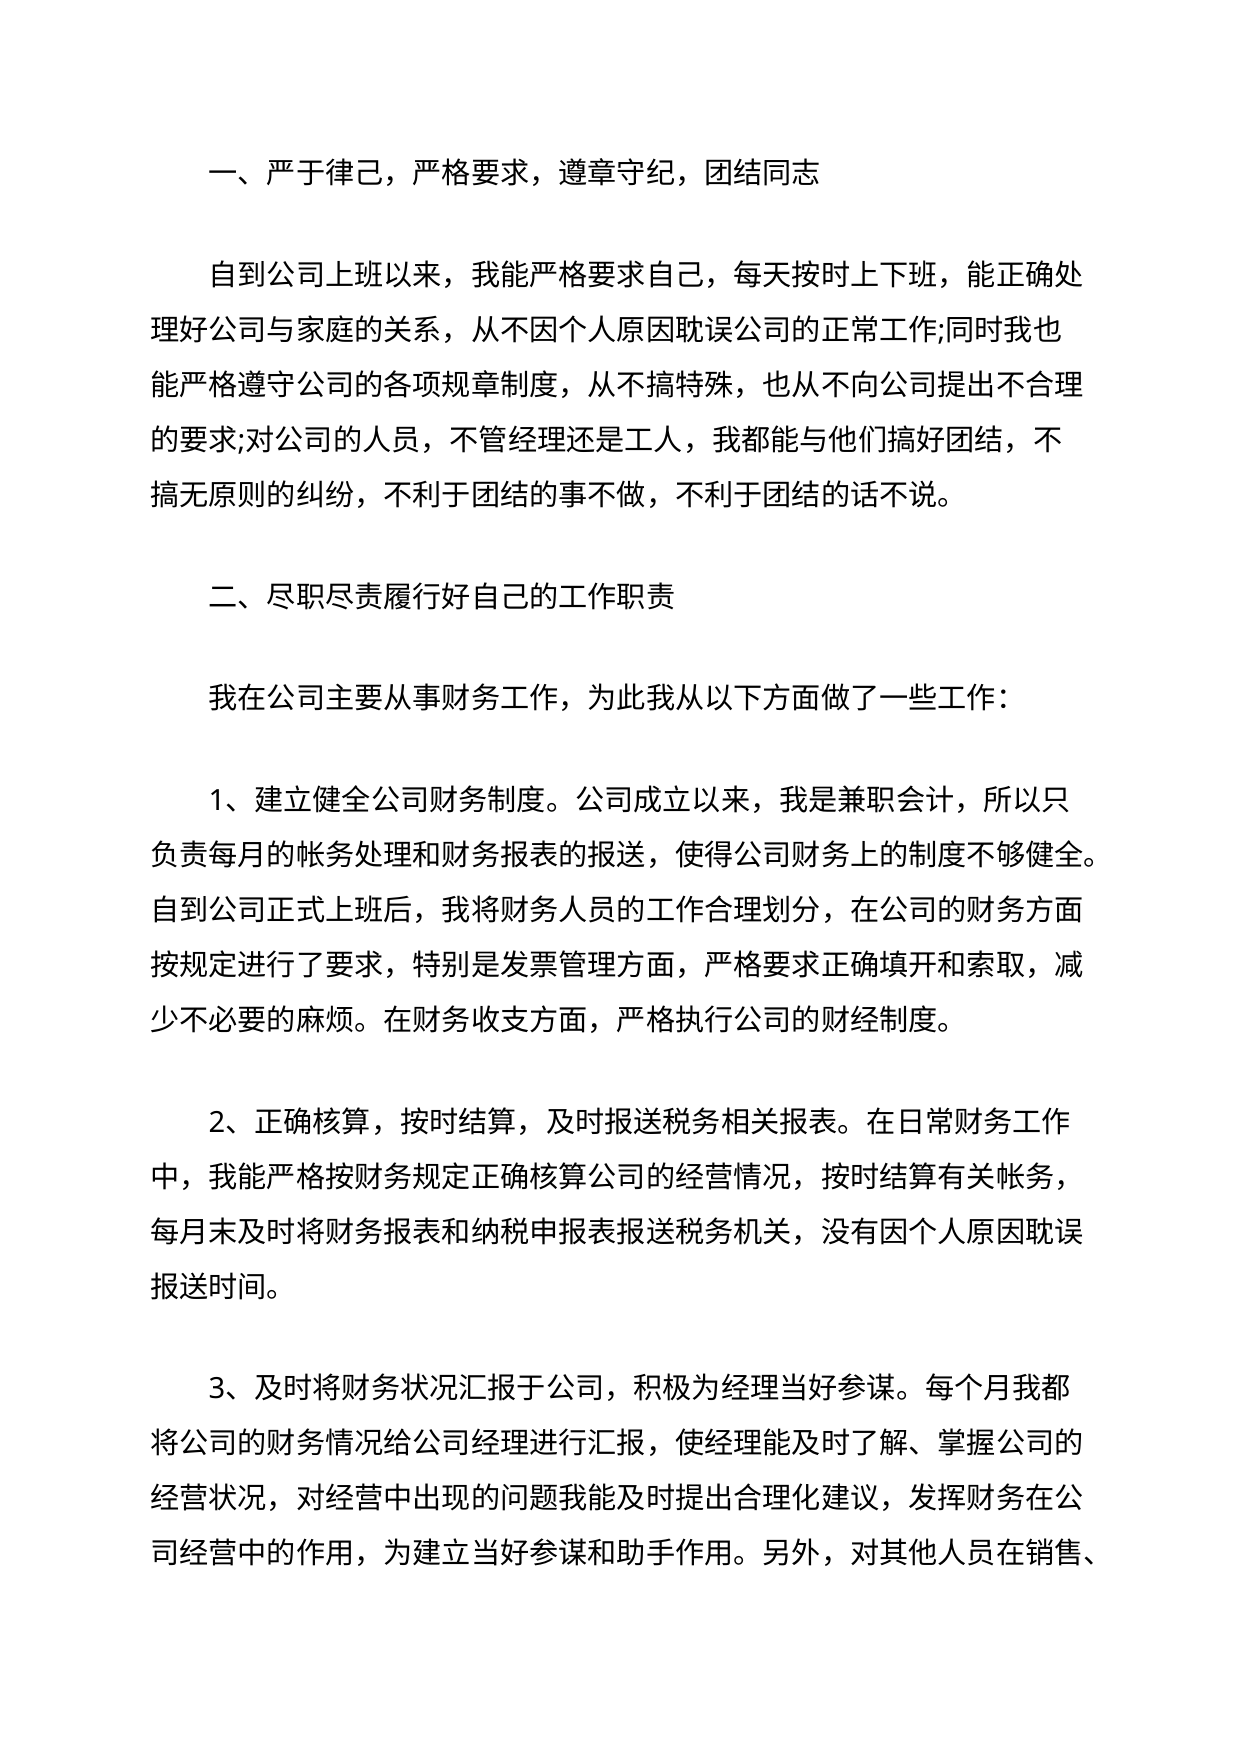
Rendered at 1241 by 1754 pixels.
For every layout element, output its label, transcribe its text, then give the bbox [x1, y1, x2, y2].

text 一、严于律己，严格要求，遵章守纪，团结同志 [150, 150, 1090, 192]
text 我在公司主要从事财务工作，为此我从以下方面做了一些工作： [150, 675, 1090, 717]
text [150, 1365, 1090, 1572]
text 自到公司上班以来，我能严格要求自己，每天按时上下班，能正确处理好公司与家庭的关系，从不因个人原因耽误公司的正常工作;同时我也能严格遵守公司的各项规章制度，从不搞特殊，也从不向公司提出不合理的要求;对公司的人员，不管经理还是工人，我都能与他们搞好团结，不搞无原则的纠纷，不利于团结的事不做，不利于团结的话不说。 [150, 252, 1090, 514]
text 2、正确核算，按时结算，及时报送税务相关报表。在日常财务工作中，我能严格按财务规定正确核算公司的经营情况，按时结算有关帐务，每月末及时将财务报表和纳税申报表报送税务机关，没有因个人原因耽误报送时间。 [150, 1098, 1090, 1305]
text 1、建立健全公司财务制度。公司成立以来，我是兼职会计，所以只负责每月的帐务处理和财务报表的报送，使得公司财务上的制度不够健全。自到公司正式上班后，我将财务人员的工作合理划分，在公司的财务方面按规定进行了要求，特别是发票管理方面，严格要求正确填开和索取，减少不必要的麻烦。在财务收支方面，严格执行公司的财经制度。 [150, 777, 1090, 1039]
text 二、尽职尽责履行好自己的工作职责 [150, 573, 1090, 616]
